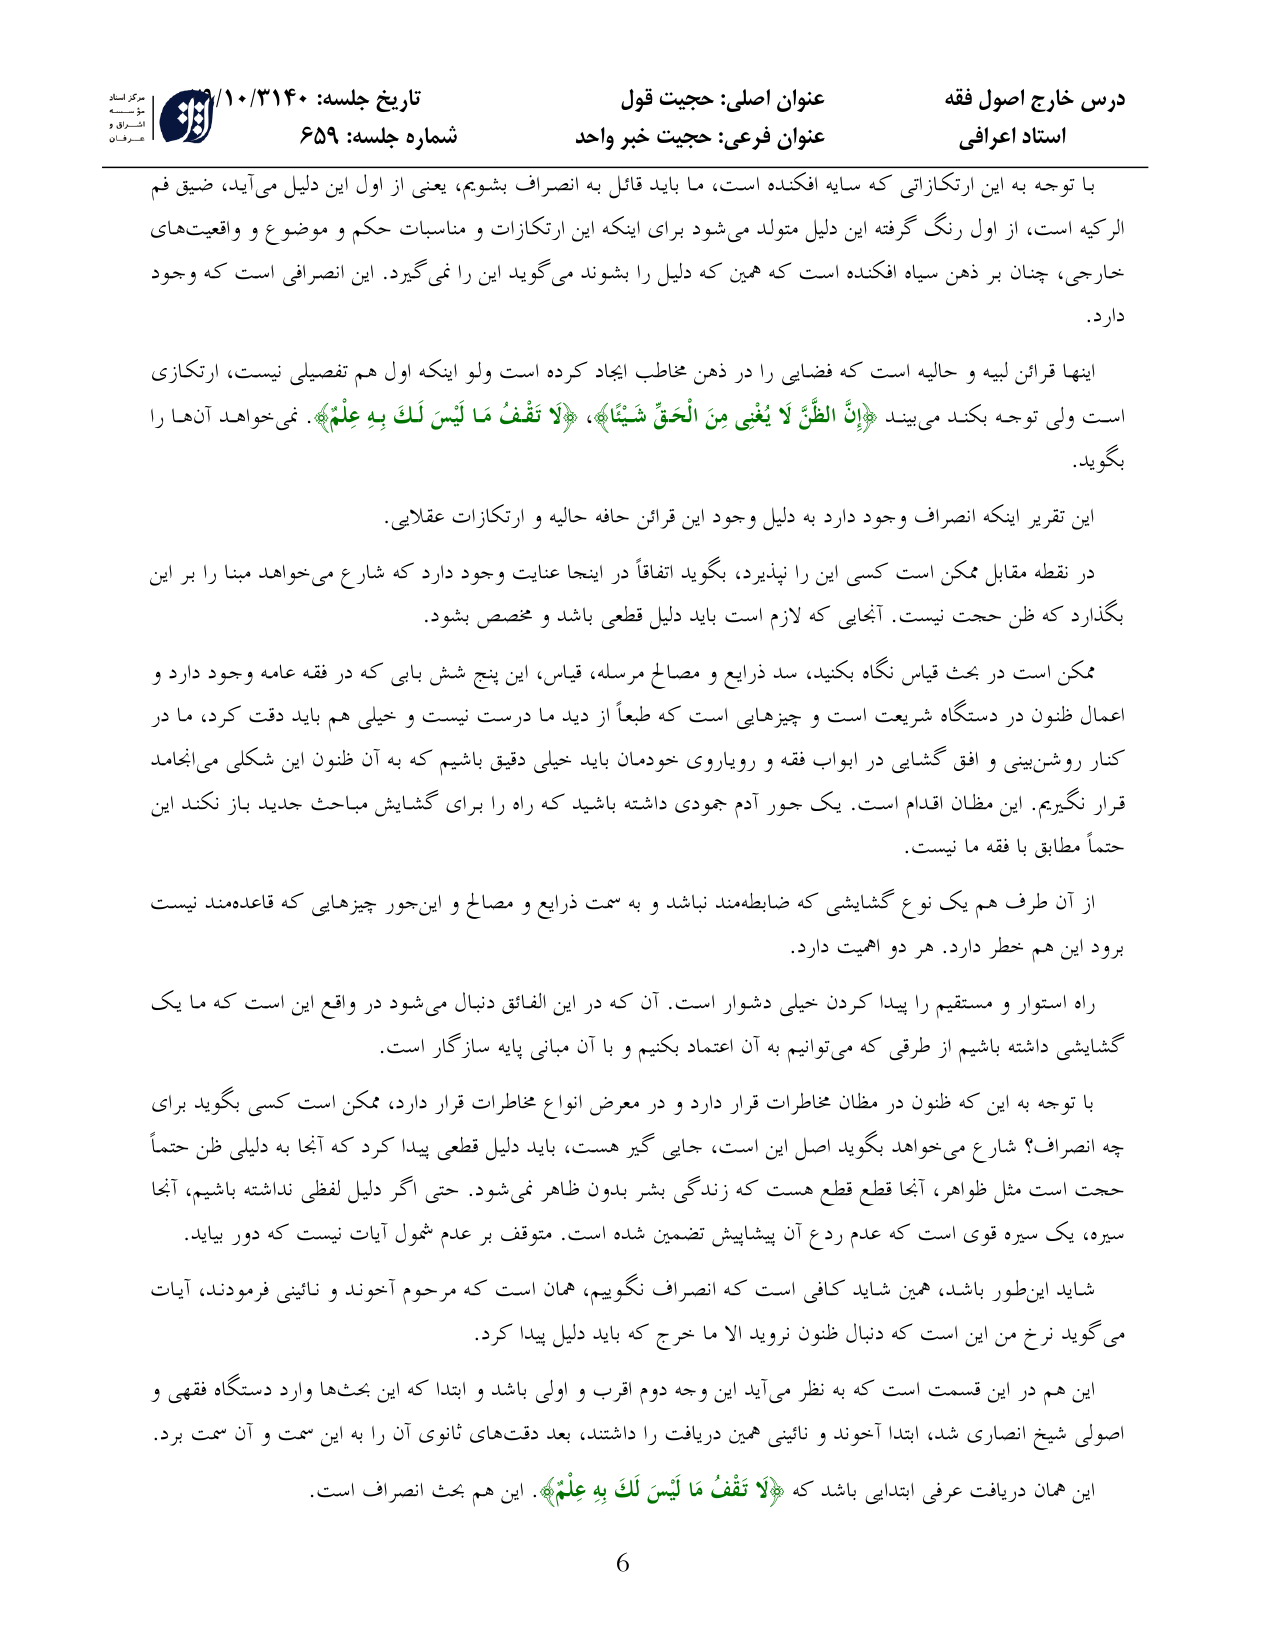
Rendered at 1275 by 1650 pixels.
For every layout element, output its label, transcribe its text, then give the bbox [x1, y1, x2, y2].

text این همان دریافت عرفی ابتدایی باشد که ﴿لَا تَقْفُ مَا لَيْسَ لَكَ بِهِ عِلْمٌ﴾. این هم بحث انصراف است. [150, 1468, 1125, 1513]
picture [102, 86, 215, 146]
text این تقریر اینکه انصراف وجود دارد به دلیل وجود این قرائن حافه حالیه و ارتکازات عقلایی. [150, 495, 1125, 539]
text اینها قرائن لبیه و حالیه است که فضایی را در ذهن مخاطب ایجاد کرده است ولو اینکه اول هم تفصیلی نیست، ارتکازی است ولی توجه بکند می‌بیند ﴿إِنَّ الظَّنَّ لَا یُغْنِی مِنَ الْحَقِّ شَیْئًا﴾، ﴿لَا تَقْفُ مَا لَيْسَ لَكَ بِهِ عِلْمٌ﴾. نمی‌خواهد آن‌ها را بگوید. [150, 351, 1125, 483]
text راه استوار و مستقیم را پیدا کردن خیلی دشوار است. آن که در این الفائق دنبال می‌شود در واقع این است که ما یک گشایشی داشته باشیم از طرقی که می‌توانیم به آن اعتماد بکنیم و با آن مبانی پایه سازگار است. [150, 982, 1125, 1069]
text با توجه به این که ظنون در مظان مخاطرات قرار دارد و در معرض انواع مخاطرات قرار دارد، ممکن است کسی بگوید برای چه انصراف؟ شارع می‌خواهد بگوید اصل این است، جایی گیر هست، باید دلیل قطعی پیدا کرد که آنجا به دلیلی ظن حتماً حجت است مثل ظواهر، آنجا قطع قطع هست که زندگی بشر بدون ظاهر نمی‌شود. حتی اگر دلیل لفظی نداشته باشیم، آنجا سیره، یک سیره قوی است که‌ عدم ردع آن پیشاپیش تضمین شده است. متوقف بر عدم شمول آیات نیست که دور بیاید. [150, 1081, 1125, 1256]
text این هم در این قسمت است که به نظر می‌آید این وجه دوم اقرب و اولی باشد و ابتدا که این بحث‌ها وارد دستگاه فقهی و اصولی شیخ انصاری شد، ابتدا آخوند و نائینی همین دریافت را داشتند، بعد دقت‌های ثانوی آن را به این سمت و آن سمت برد. [150, 1368, 1125, 1456]
text در نقطه مقابل ممکن است کسی این را نپذیرد، بگوید اتفاقاً در اینجا عنایت وجود دارد که شارع می‌خواهد مبنا را بر این بگذارد که ظن حجت نیست. آنجایی که لازم است باید دلیل قطعی باشد و مخصص بشود. [150, 551, 1125, 639]
text ممکن است در بحث قیاس نگاه بکنید، سد ذرایع و مصالح مرسله، قیاس، این پنج شش بابی که در فقه عامه وجود دارد و اعمال ظنون در دستگاه شریعت است و چیزهایی است که طبعاً از دید ما درست نیست و خیلی هم باید دقت کرد، ما در کنار روشن‌بینی و افق گشایی در ابواب فقه و رویاروی خودمان باید خیلی دقیق باشیم که به آن ظنون این شکلی می‌انجامد قرار نگیریم. این مظان اقدام است. یک جور آدم جمودی داشته باشید که راه را برای گشایش مباحث جدید باز نکند این حتماً مطابق با فقه ما نیست. [150, 651, 1125, 869]
text شاید این‌طور باشد، همین شاید کافی است که انصراف نگوییم، همان است که مرحوم آخوند و نائینی فرمودند، آیات می‌گوید نرخ من این است که دنبال ظنون نروید الا ما خرج که باید دلیل پیدا کرد. [150, 1268, 1125, 1356]
text از آن طرف هم یک نوع گشایشی که ضابطه‌مند نباشد و به سمت ذرایع و مصالح و این‌جور چیزهایی که قاعده‌مند نیست برود این هم خطر دارد. هر دو اهمیت دارد. [150, 882, 1125, 969]
text با توجه به این ارتکازاتی که سایه افکنده است، ما باید قائل به انصراف بشویم، یعنی از اول این دلیل می‌آید، ضیق فم الرکیه است، از اول رنگ گرفته این دلیل متولد می‌شود برای اینکه این ارتکازات و مناسبات حکم و موضوع و واقعیت‌های خارجی، چنان بر ذهن سیاه افکنده است که همین که دلیل را بشوند می‌گوید این را نمی‌گیرد. این انصرافی است که وجود دارد. [150, 164, 1125, 338]
